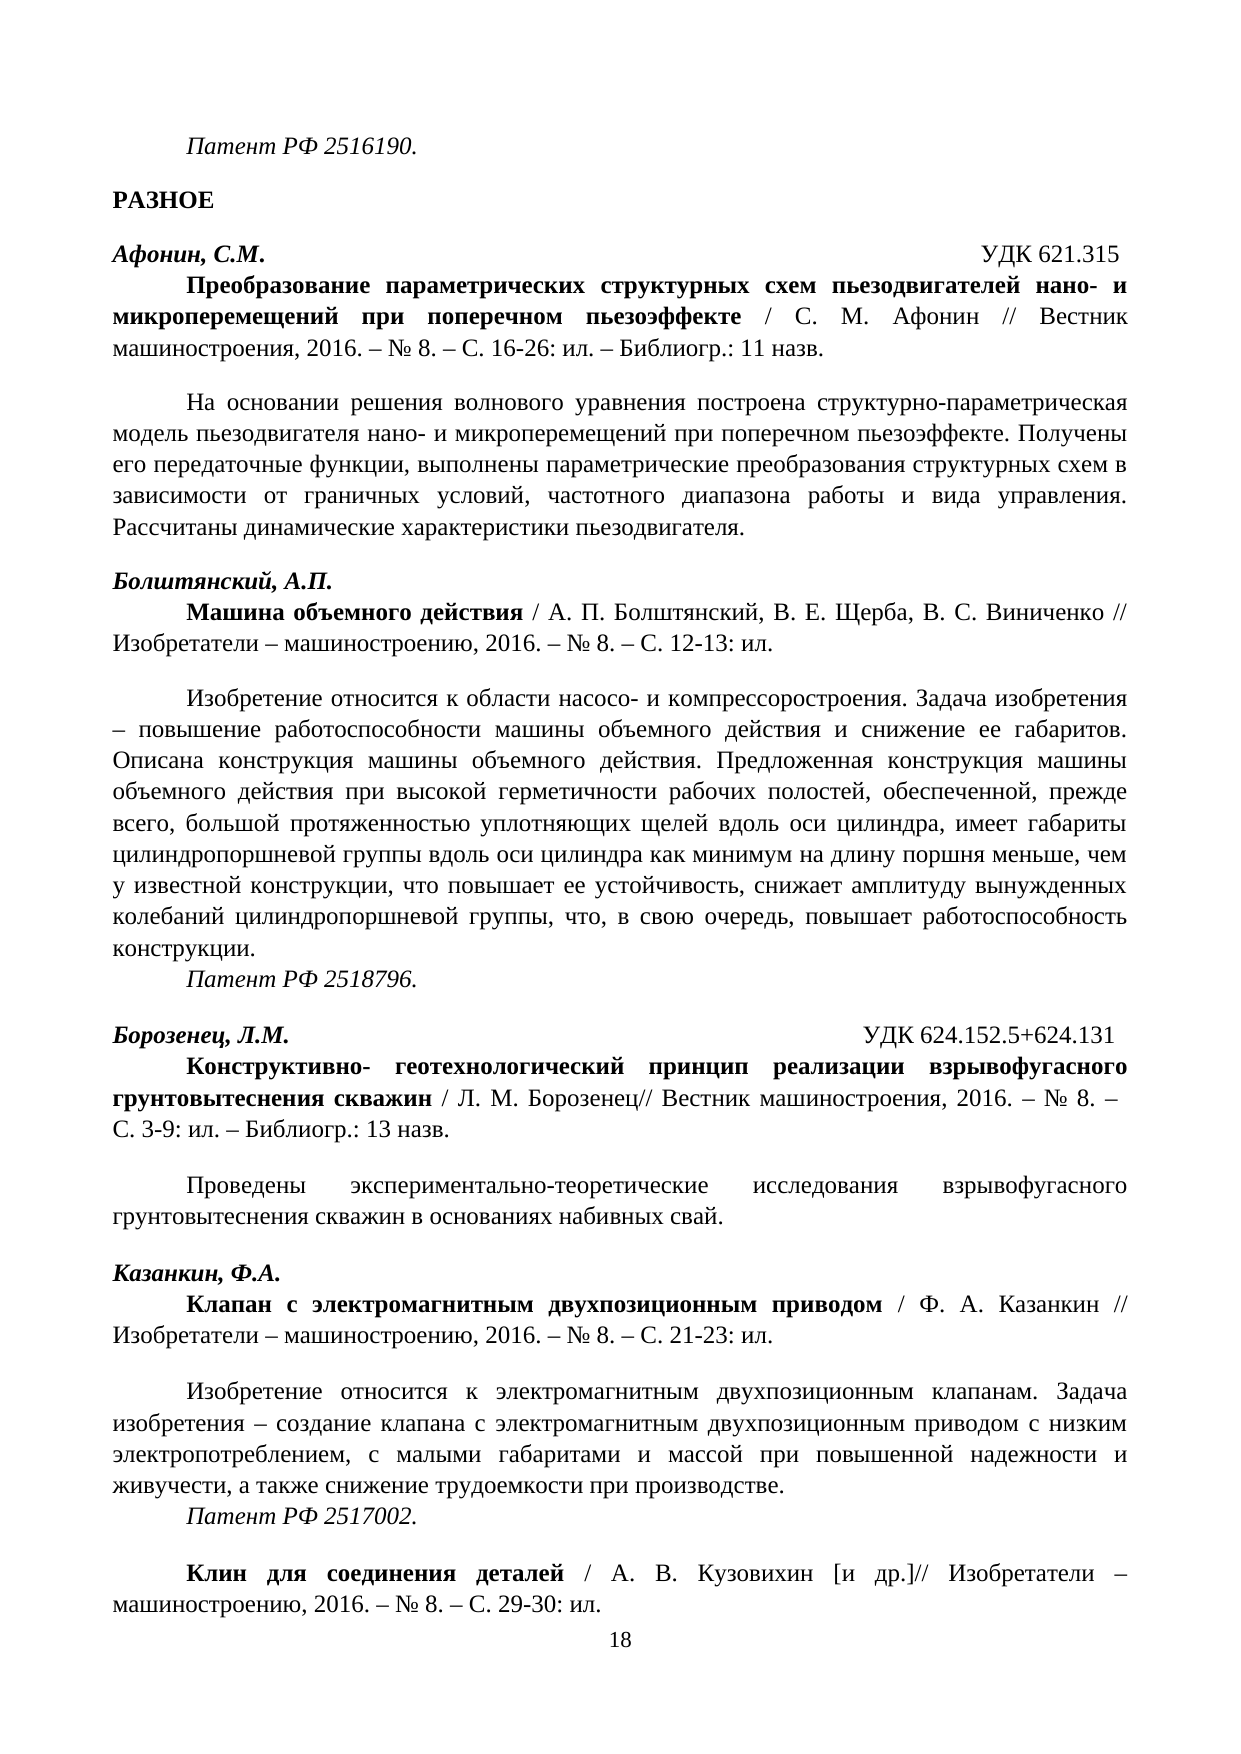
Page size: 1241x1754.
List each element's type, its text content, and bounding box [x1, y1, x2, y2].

text Изобретение относится к области насосо- и компрессоростроения. Задача изобретения – повышение работоспособности машины объемного действия и снижение ее габаритов. Описана конструкция машины объемного действия. Предложенная конструкция машины объемного действия при высокой герметичности рабочих полостей, обеспеченной, прежде всего, большой протяженностью уплотняющих щелей вдоль оси цилиндра, имеет габариты цилиндропоршневой группы вдоль оси цилиндра как минимум на длину поршня меньше, чем у известной конструкции, что повышает ее устойчивость, снижает амплитуду вынужденных колебаний цилиндропоршневой группы, что, в свою очередь, повышает работоспособность конструкции. [112, 681, 1128, 962]
text Казанкин, Ф.А. [112, 1256, 1128, 1287]
text Борозенец, Л.М. УДК 624.152.5+624.131 [112, 1018, 1128, 1050]
text Патент РФ 2518796. [112, 962, 1128, 993]
text Клин для соединения деталей / А. В. Кузовихин [и др.]// Изобретатели – машиностроению, 2016. – № 8. – С. 29-30: ил. [112, 1556, 1128, 1618]
text На основании решения волнового уравнения построена структурно-параметрическая модель пьезодвигателя нано- и микроперемещений при поперечном пьезоэффекте. Получены его передаточные функции, выполнены параметрические преобразования структурных схем в зависимости от граничных условий, частотного диапазона работы и вида управления. Рассчитаны динамические характеристики пьезодвигателя. [112, 385, 1128, 541]
text Патент РФ 2517002. [112, 1500, 1128, 1531]
text Конструктивно- геотехнологический принцип реализации взрывофугасного грунтовытеснения скважин / Л. М. Борозенец// Вестник машиностроения, 2016. – № 8. – С. 3-9: ил. – Библиогр.: 13 назв. [112, 1050, 1128, 1143]
text Машина объемного действия / А. П. Болштянский, В. Е. Щерба, В. С. Виниченко // Изобретатели – машиностроению, 2016. – № 8. – С. 12-13: ил. [112, 596, 1128, 658]
text Изобретение относится к электромагнитным двухпозиционным клапанам. Задача изобретения – создание клапана с электромагнитным двухпозиционным приводом с низким электропотреблением, с малыми габаритами и массой при повышенной надежности и живучести, а также снижение трудоемкости при производстве. [112, 1375, 1128, 1500]
text Проведены экспериментально-теоретические исследования взрывофугасного грунтовытеснения скважин в основаниях набивных свай. [112, 1168, 1128, 1231]
text Болштянский, А.П. [112, 564, 1128, 596]
text РАЗНОЕ [112, 183, 1128, 214]
text Афонин, С.М. УДК 621.315 [112, 237, 1128, 268]
text Патент РФ 2516190. [112, 130, 1128, 160]
text Преобразование параметрических структурных схем пьезодвигателей нано- и микроперемещений при поперечном пьезоэффекте / С. М. Афонин // Вестник машиностроения, 2016. – № 8. – С. 16-26: ил. – Библиогр.: 11 назв. [112, 268, 1128, 362]
text Клапан с электромагнитным двухпозиционным приводом / Ф. А. Казанкин // Изобретатели – машиностроению, 2016. – № 8. – С. 21-23: ил. [112, 1287, 1128, 1350]
